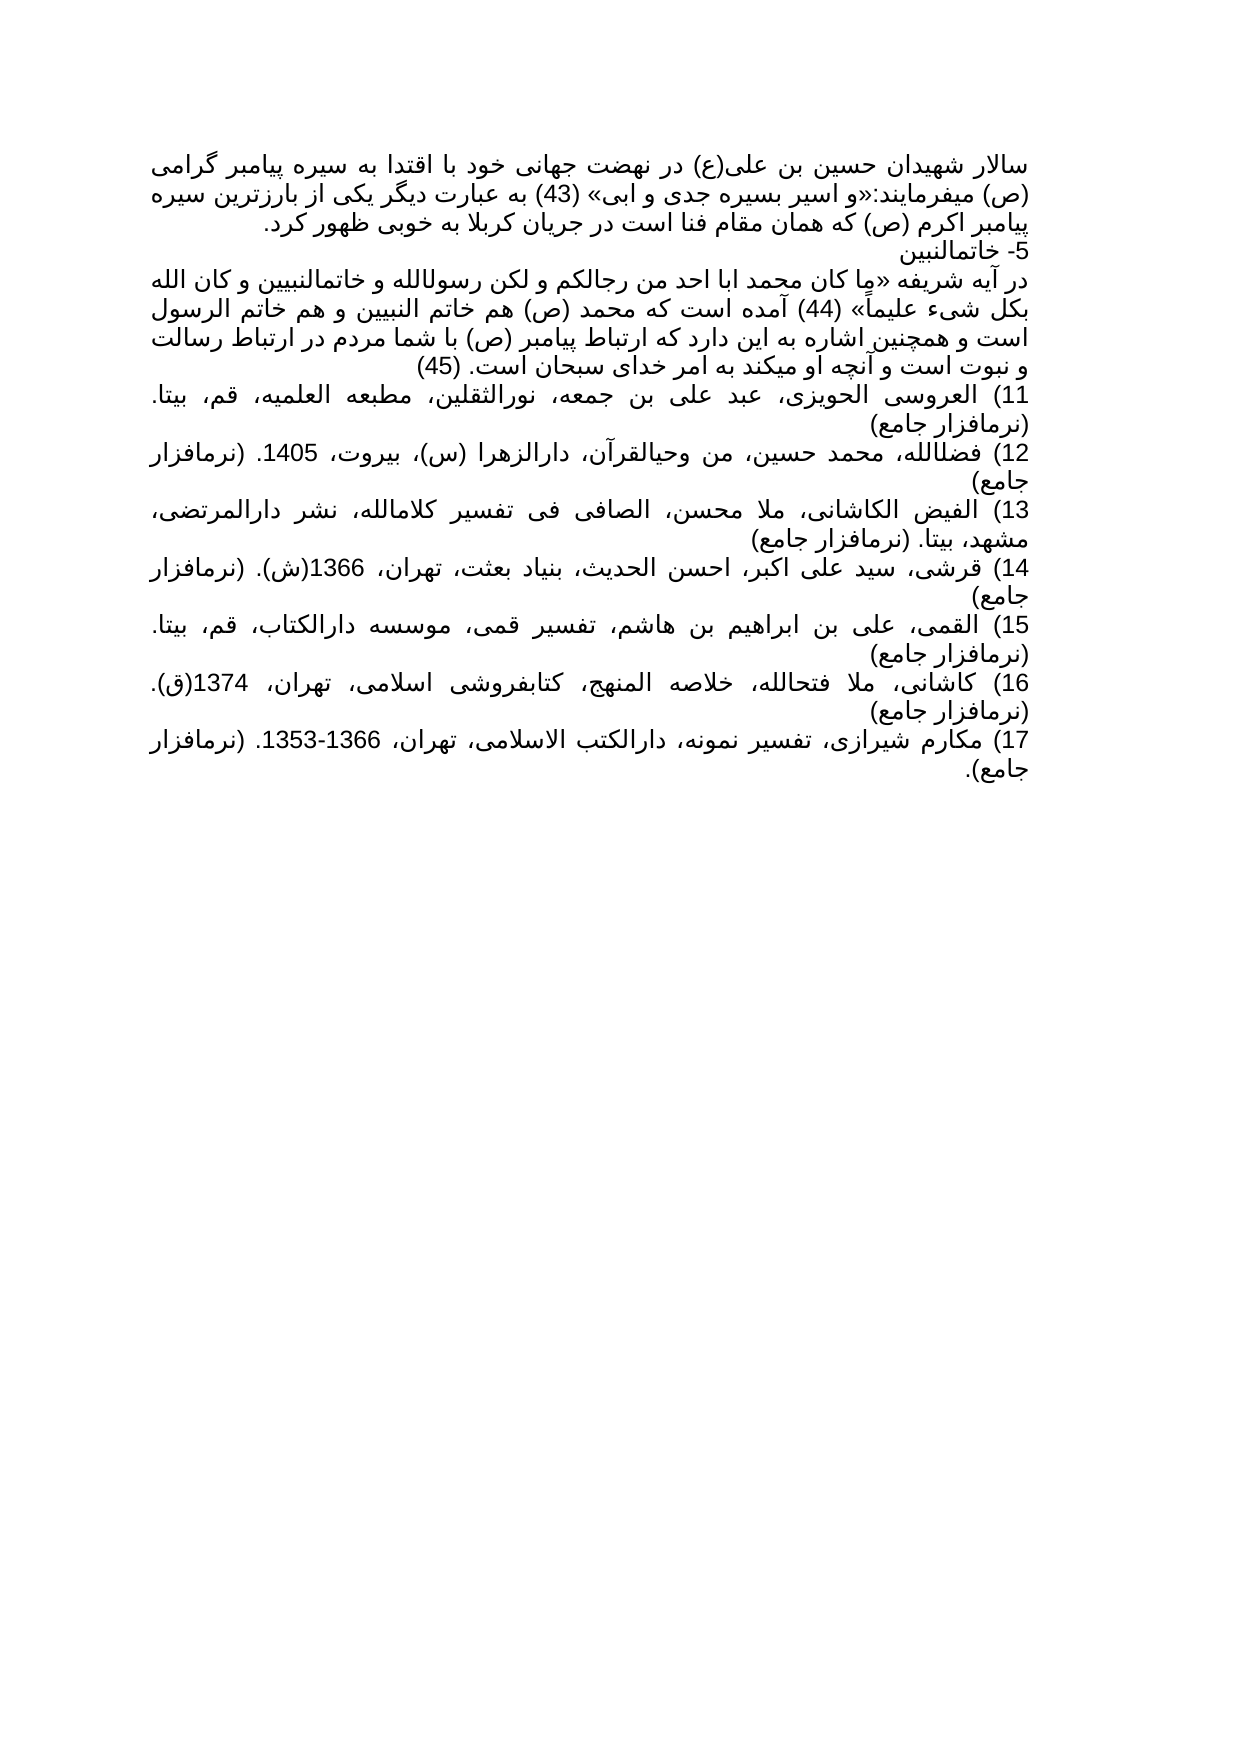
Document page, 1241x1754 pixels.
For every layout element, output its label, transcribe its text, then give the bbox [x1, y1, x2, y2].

text سالار شهیدان حسین بن علی(ع) در نهضت جهانی خود با اقتدا به سیره پیامبر گرامی (ص) می‏فرمایند:«و اسیر بسیره جدی و ابی» (43) به عبارت دیگر یکی از بارزترین سیره پیامبر اکرم (ص) که همان مقام فنا است در جریان کربلا به خوبی ظهور کرد. [150, 150, 1029, 236]
text 11) العروسی الحویزی، عبد علی بن جمعه، نورالثقلین، مطبعه العلمیه، قم، بی‏تا. (نرم‏افزار جامع) [150, 380, 1029, 437]
text 14) قرشی، سید علی اکبر، احسن الحدیث، بنیاد بعثت، تهران، 1366(ش). (نرم‏افزار جامع) [150, 552, 1029, 610]
text 15) القمی، علی بن ابراهیم بن هاشم، تفسیر قمی، موسسه دارالکتاب، قم، بی‏تا. (نرم‏افزار جامع) [150, 610, 1029, 667]
text 5- خاتم‏النبین [150, 236, 1029, 265]
text در آیه شریفه «ما کان محمد ابا احد من رجالکم و لکن رسول‏الله و خاتم‏النبیین و کان الله بکل شی‏ء علیماً» (44) آمده است که محمد (ص) هم خاتم النبیین و هم خاتم الرسول است و همچنین اشاره به این دارد که ارتباط پیامبر (ص) با شما مردم در ارتباط رسالت و نبوت است و آنچه او می‏کند به امر خدای سبحان است. (45) [150, 265, 1029, 380]
text 13) الفیض الکاشانی، ملا محسن، الصافی فی تفسیر کلام‏الله، نشر دارالمرتضی، مشهد، بی‏تا. (نرم‏افزار جامع) [150, 495, 1029, 552]
text 16) کاشانی، ملا فتح‏الله، خلاصه المنهج، کتابفروشی اسلامی، تهران، 1374(ق). (نرم‏افزار جامع) [150, 667, 1029, 725]
text 17) مکارم شیرازی، تفسیر نمونه، دارالکتب الاسلامی، تهران، 1366-1353. (نرم‏افزار جامع). [150, 725, 1029, 782]
text 12) فضل‏الله، محمد حسین، من وحی‏القرآن، دارالزهرا (س)، بیروت، 1405. (نرم‏افزار جامع) [150, 437, 1029, 495]
